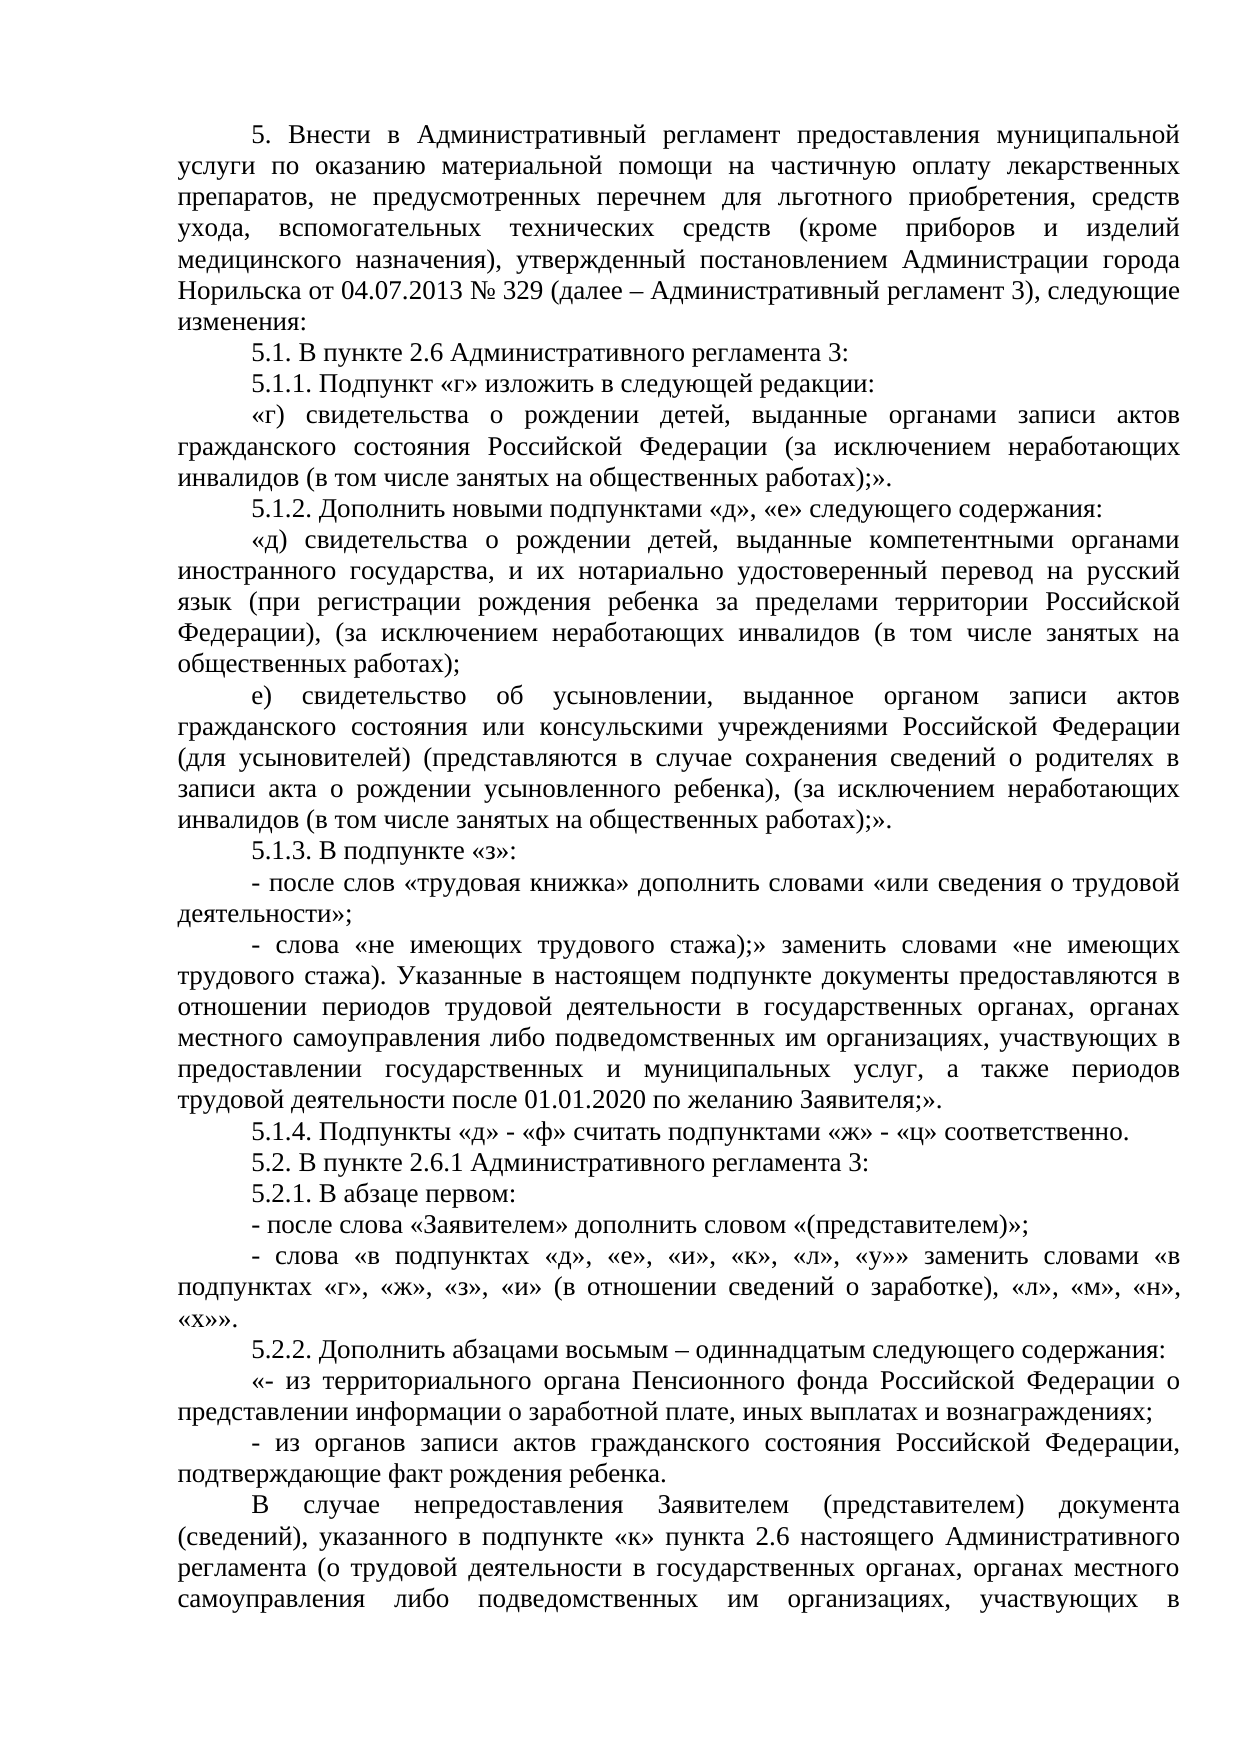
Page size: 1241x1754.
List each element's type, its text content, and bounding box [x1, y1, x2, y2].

text - из органов записи актов гражданского состояния Российской Федерации, подтверждающие факт рождения ребенка. [177, 1426, 1181, 1488]
text 5.1.3. В подпункте «з»: [177, 834, 1181, 866]
text 5.1.2. Дополнить новыми подпунктами «д», «е» следующего содержания: [177, 492, 1181, 523]
text «- из территориального органа Пенсионного фонда Российской Федерации о представлении информации о заработной плате, иных выплатах и вознаграждениях; [177, 1364, 1181, 1426]
text «г) свидетельства о рождении детей, выданные органами записи актов гражданского состояния Российской Федерации (за исключением неработающих инвалидов (в том числе занятых на общественных работах);». [177, 398, 1181, 492]
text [177, 1488, 1181, 1613]
text - после слова «Заявителем» дополнить словом «(представителем)»; [177, 1208, 1181, 1239]
text 5.2. В пункте 2.6.1 Административного регламента 3: [177, 1146, 1181, 1177]
text - слова «в подпунктах «д», «е», «и», «к», «л», «у»» заменить словами «в подпунктах «г», «ж», «з», «и» (в отношении сведений о заработке), «л», «м», «н», «х»». [177, 1239, 1181, 1333]
text 5.1. В пункте 2.6 Административного регламента 3: [177, 336, 1181, 367]
text 5.2.1. В абзаце первом: [177, 1177, 1181, 1208]
text 5. Внести в Административный регламент предоставления муниципальной услуги по оказанию материальной помощи на частичную оплату лекарственных препаратов, не предусмотренных перечнем для льготного приобретения, средств ухода, вспомогательных технических средств (кроме приборов и изделий медицинского назначения), утвержденный постановлением Администрации города Норильска от 04.07.2013 № 329 (далее – Административный регламент 3), следующие изменения: [177, 118, 1181, 336]
text - после слов «трудовая книжка» дополнить словами «или сведения о трудовой деятельности»; [177, 866, 1181, 928]
text 5.2.2. Дополнить абзацами восьмым – одиннадцатым следующего содержания: [177, 1333, 1181, 1364]
text 5.1.1. Подпункт «г» изложить в следующей редакции: [177, 367, 1181, 398]
text 5.1.4. Подпункты «д» - «ф» считать подпунктами «ж» - «ц» соответственно. [177, 1115, 1181, 1146]
text - слова «не имеющих трудового стажа);» заменить словами «не имеющих трудового стажа). Указанные в настоящем подпункте документы предоставляются в отношении периодов трудовой деятельности в государственных органах, органах местного самоуправления либо подведомственных им организациях, участвующих в предоставлении государственных и муниципальных услуг, а также периодов трудовой деятельности после 01.01.2020 по желанию Заявителя;». [177, 928, 1181, 1115]
text «д) свидетельства о рождении детей, выданные компетентными органами иностранного государства, и их нотариально удостоверенный перевод на русский язык (при регистрации рождения ребенка за пределами территории Российской Федерации), (за исключением неработающих инвалидов (в том числе занятых на общественных работах); [177, 523, 1181, 679]
text е) свидетельство об усыновлении, выданное органом записи актов гражданского состояния или консульскими учреждениями Российской Федерации (для усыновителей) (представляются в случае сохранения сведений о родителях в записи акта о рождении усыновленного ребенка), (за исключением неработающих инвалидов (в том числе занятых на общественных работах);». [177, 679, 1181, 834]
